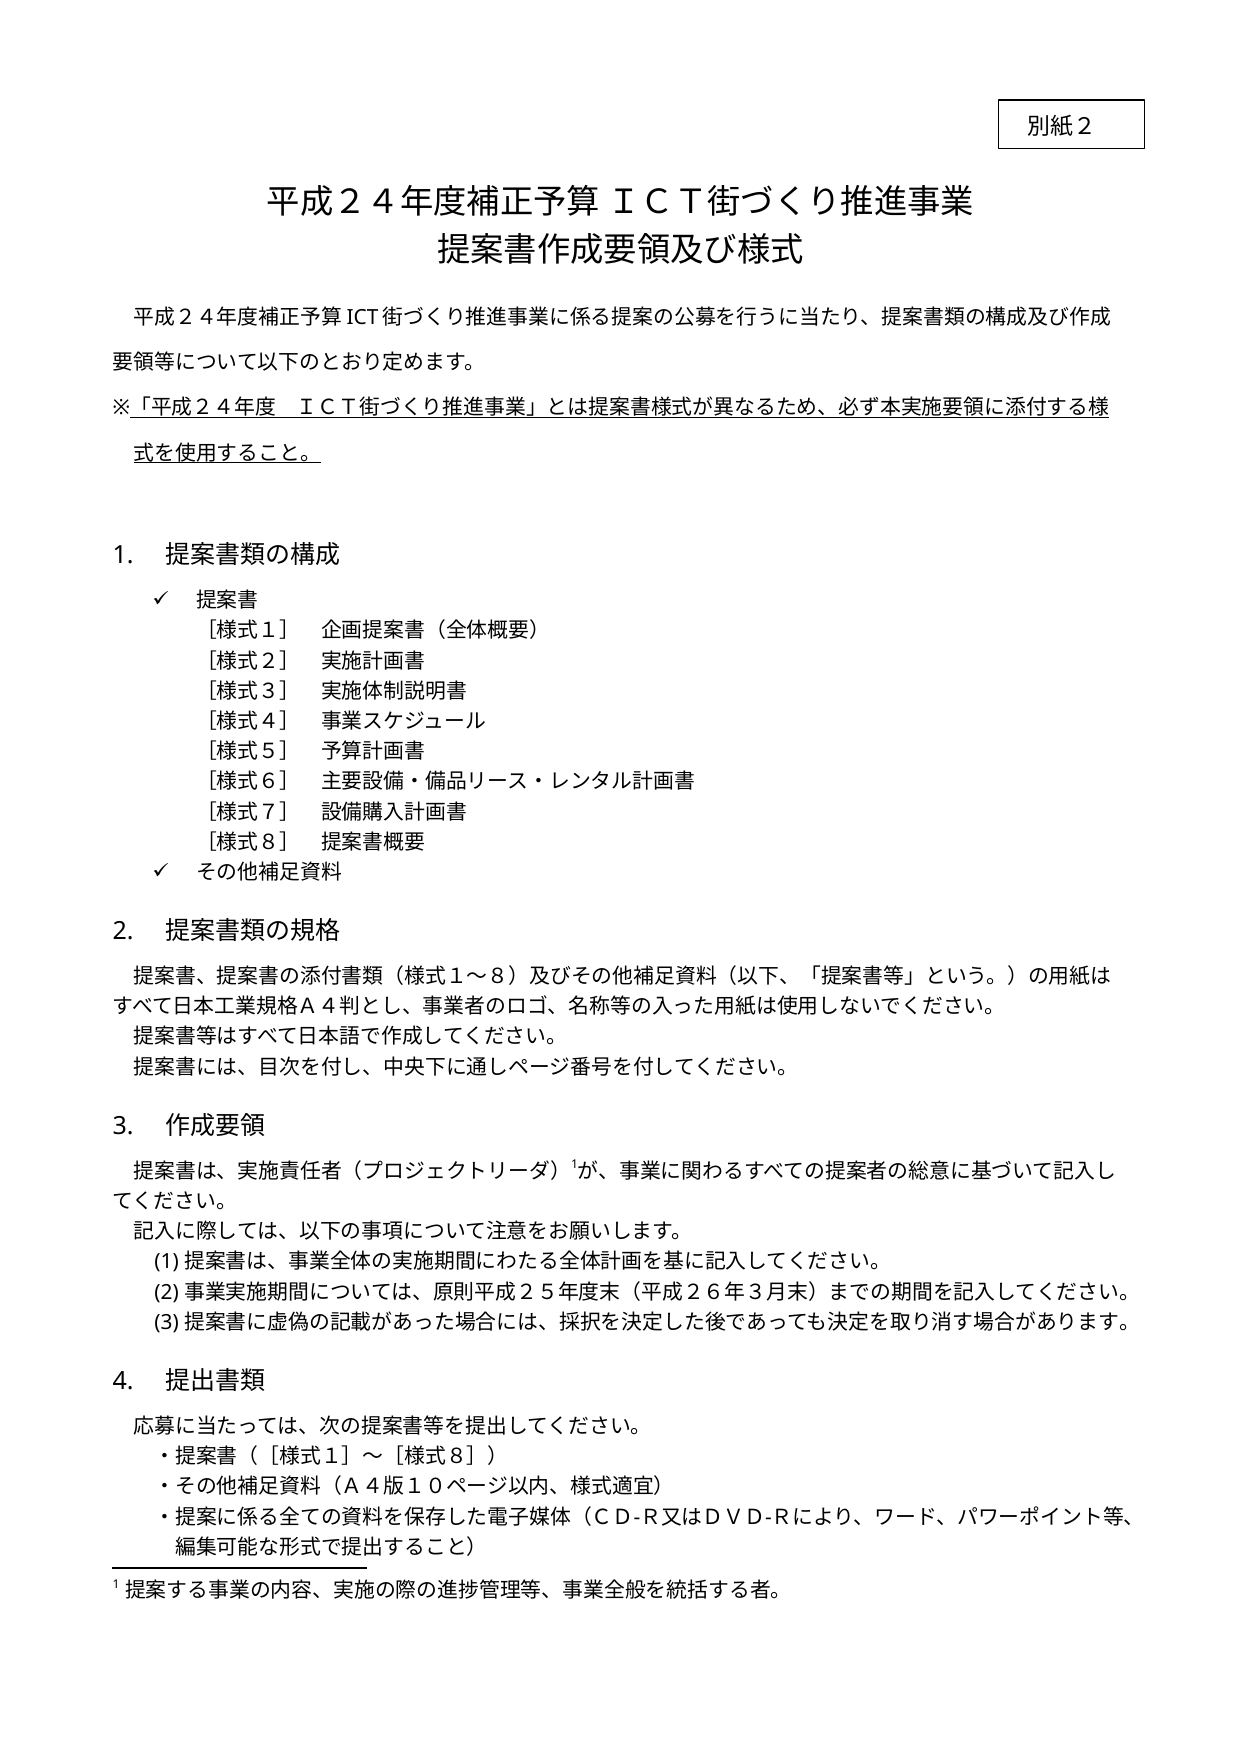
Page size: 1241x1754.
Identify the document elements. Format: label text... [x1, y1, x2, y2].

text 提案書、提案書の添付書類（様式１～８）及びその他補足資料（以下、「提案書等」という。）の用紙はすべて日本工業規格Ａ４判とし、事業者のロゴ、名称等の入った用紙は使用しないでください。 [112, 959, 1128, 1020]
text 提案書には、目次を付し、中央下に通しページ番号を付してください。 [112, 1050, 1128, 1080]
text 平成２４年度補正予算 ICT街づくり推進事業に係る提案の公募を行うに当たり、提案書類の構成及び作成要領等について以下のとおり定めます。 [112, 300, 1128, 376]
list ［様式６］ 主要設備・備品リース・レンタル計画書 [196, 765, 1128, 795]
text (3) 提案書に虚偽の記載があった場合には、採択を決定した後であっても決定を取り消す場合があります。 [154, 1305, 1128, 1336]
list 提案書 [152, 583, 1128, 614]
subtitle 提案書類の構成 [112, 535, 1128, 571]
text 提案書等はすべて日本語で作成してください。 [112, 1020, 1128, 1050]
list ［様式７］ 設備購入計画書 [196, 795, 1128, 825]
subtitle 提出書類 [112, 1361, 1128, 1397]
list ［様式５］ 予算計画書 [196, 734, 1128, 765]
text 応募に当たっては、次の提案書等を提出してください。 [112, 1409, 1128, 1439]
list ［様式８］ 提案書概要 [196, 825, 1128, 855]
list ［様式１］ 企画提案書（全体概要） [196, 614, 1128, 644]
text ・提案書（［様式１］～［様式８］） [112, 1439, 1128, 1470]
title 平成２４年度補正予算 ＩＣＴ街づくり推進事業 提案書作成要領及び様式 [112, 175, 1128, 271]
text ・その他補足資料（Ａ４版１０ページ以内、様式適宜） [112, 1470, 1128, 1500]
text ※「平成２４年度 ＩＣＴ街づくり推進事業」とは提案書様式が異なるため、必ず本実施要領に添付する様式を使用すること。 [112, 391, 1128, 466]
list ［様式３］ 実施体制説明書 [196, 674, 1128, 704]
subtitle 提案書類の規格 [112, 911, 1128, 947]
text (1) 提案書は、事業全体の実施期間にわたる全体計画を基に記入してください。 [112, 1245, 1128, 1275]
text 記入に際しては、以下の事項について注意をお願いします。 [112, 1214, 1120, 1245]
list ［様式４］ 事業スケジュール [196, 704, 1128, 734]
list ［様式２］ 実施計画書 [196, 644, 1128, 674]
list その他補足資料 [152, 855, 1128, 886]
text ・提案に係る全ての資料を保存した電子媒体（ＣＤ-Ｒ又はＤＶＤ-Ｒにより、ワード、パワーポイント等、編集可能な形式で提出すること） [133, 1500, 1128, 1561]
text (2) 事業実施期間については、原則平成２５年度末（平成２６年３月末）までの期間を記入してください。 [154, 1275, 1128, 1305]
subtitle 作成要領 [112, 1105, 1128, 1141]
text 提案書は、実施責任者（プロジェクトリーダ）が、事業に関わるすべての提案者の総意に基づいて記入してください。 [112, 1154, 1120, 1214]
